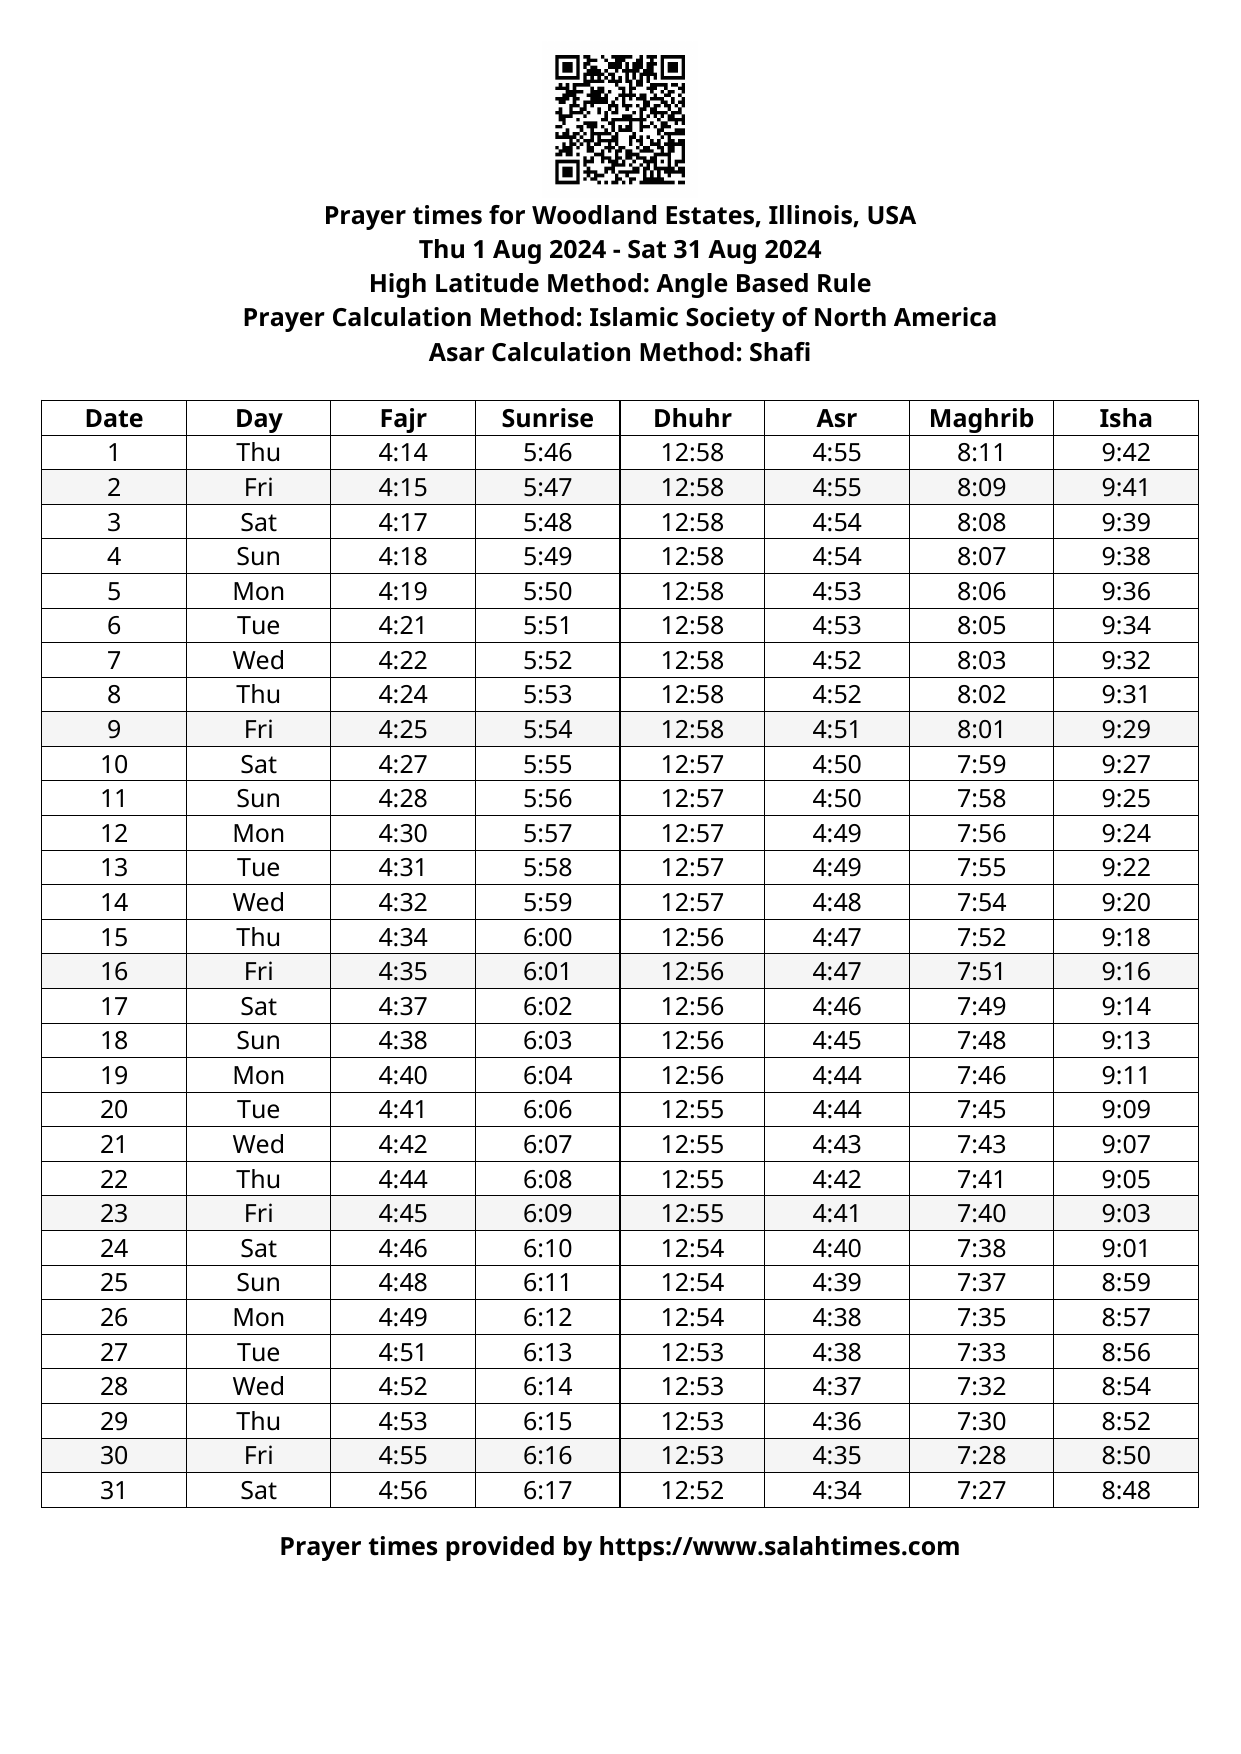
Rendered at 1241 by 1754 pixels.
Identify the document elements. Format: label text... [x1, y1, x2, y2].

text Asar Calculation Method: Shafi [42, 334, 1198, 368]
table_cell 4:34 [765, 1473, 909, 1507]
table_cell 12:57 [621, 781, 764, 815]
table_cell 13 [42, 851, 186, 884]
table_cell 30 [42, 1439, 186, 1472]
table_cell 7:54 [910, 885, 1053, 919]
table_cell 6:15 [476, 1404, 619, 1437]
table_cell Sun [187, 539, 330, 573]
table_cell 8:09 [910, 470, 1053, 504]
table_cell Sat [187, 505, 330, 538]
text Prayer times provided by https://www.salahtimes.com [42, 1528, 1198, 1563]
table_cell Sun [187, 781, 330, 815]
table_cell 4:21 [331, 609, 475, 642]
table_cell 4:48 [331, 1266, 475, 1299]
table_cell 4:37 [331, 989, 475, 1022]
table_cell 5:50 [476, 574, 619, 607]
table_cell 6:17 [476, 1473, 619, 1507]
table_cell 4:49 [765, 851, 909, 884]
table_header Maghrib [910, 401, 1053, 434]
table_cell 4:53 [331, 1404, 475, 1437]
table_cell 6:09 [476, 1196, 619, 1230]
table_cell 7:33 [910, 1335, 1053, 1368]
table_cell 17 [42, 989, 186, 1022]
table_cell 5:55 [476, 747, 619, 780]
table_cell 8:05 [910, 609, 1053, 642]
table_cell 4:55 [331, 1439, 475, 1472]
table_cell 8:08 [910, 505, 1053, 538]
table_cell Tue [187, 1093, 330, 1126]
table_cell 6:12 [476, 1300, 619, 1334]
table_cell 9:32 [1054, 643, 1198, 677]
table_cell 4:50 [765, 781, 909, 815]
table_cell 5:54 [476, 712, 619, 746]
table_cell 7:30 [910, 1404, 1053, 1437]
text Prayer Calculation Method: Islamic Society of North America [42, 300, 1198, 334]
table_cell 4:39 [765, 1266, 909, 1299]
table_cell 4:40 [331, 1058, 475, 1092]
table_cell 4:42 [765, 1162, 909, 1195]
table_cell 8:02 [910, 678, 1053, 711]
table_cell 9:41 [1054, 470, 1198, 504]
table_cell 5:53 [476, 678, 619, 711]
table_cell 4:17 [331, 505, 475, 538]
table_cell 4:47 [765, 920, 909, 953]
table_cell 12:56 [621, 1024, 764, 1057]
table_cell 4:34 [331, 920, 475, 953]
table_cell 9:22 [1054, 851, 1198, 884]
table_cell 9:09 [1054, 1093, 1198, 1126]
text Thu 1 Aug 2024 - Sat 31 Aug 2024 [42, 232, 1198, 266]
table_cell 4:36 [765, 1404, 909, 1437]
table_cell 12:58 [621, 712, 764, 746]
table_cell 7:28 [910, 1439, 1053, 1472]
table_cell 19 [42, 1058, 186, 1092]
table_cell 12:57 [621, 851, 764, 884]
table_cell 7:46 [910, 1058, 1053, 1092]
table_cell 4:25 [331, 712, 475, 746]
table_cell 9:29 [1054, 712, 1198, 746]
table_cell 12:57 [621, 885, 764, 919]
table_cell 4:37 [765, 1369, 909, 1403]
table_cell Wed [187, 643, 330, 677]
table_cell Thu [187, 920, 330, 953]
table_cell 29 [42, 1404, 186, 1437]
table_cell Sat [187, 989, 330, 1022]
table_cell Sun [187, 1266, 330, 1299]
table_cell 4:52 [765, 643, 909, 677]
table_cell 14 [42, 885, 186, 919]
table_cell 7:49 [910, 989, 1053, 1022]
table_cell 12:53 [621, 1369, 764, 1403]
table_cell 9:07 [1054, 1127, 1198, 1161]
table_cell 18 [42, 1024, 186, 1057]
table_cell 4:38 [765, 1300, 909, 1334]
table_cell 6:06 [476, 1093, 619, 1126]
table_cell 4:42 [331, 1127, 475, 1161]
table_cell 12:56 [621, 954, 764, 988]
table_cell 12 [42, 816, 186, 849]
table_cell 7:38 [910, 1231, 1053, 1264]
table_cell 7:58 [910, 781, 1053, 815]
table_cell 12:58 [621, 574, 764, 607]
table_cell 4:53 [765, 609, 909, 642]
table_cell 9:38 [1054, 539, 1198, 573]
text High Latitude Method: Angle Based Rule [42, 266, 1198, 300]
table_cell 4:41 [765, 1196, 909, 1230]
table_cell 4:44 [765, 1058, 909, 1092]
table_header Sunrise [476, 401, 619, 434]
table_cell Wed [187, 885, 330, 919]
table_cell 4:31 [331, 851, 475, 884]
table_cell 9:20 [1054, 885, 1198, 919]
table_cell 4:50 [765, 747, 909, 780]
table_cell 9:34 [1054, 609, 1198, 642]
table_cell 8:50 [1054, 1439, 1198, 1472]
table_cell 7:37 [910, 1266, 1053, 1299]
table_cell 4:19 [331, 574, 475, 607]
table_cell 6:01 [476, 954, 619, 988]
table_header Fajr [331, 401, 475, 434]
table_cell 9:27 [1054, 747, 1198, 780]
table_cell 4:45 [765, 1024, 909, 1057]
table_cell 12:56 [621, 920, 764, 953]
table_cell Fri [187, 470, 330, 504]
table_cell 2 [42, 470, 186, 504]
table_cell 12:58 [621, 505, 764, 538]
table_cell 12:54 [621, 1266, 764, 1299]
table_cell 7:45 [910, 1093, 1053, 1126]
table_cell 7:51 [910, 954, 1053, 988]
table_cell 9:39 [1054, 505, 1198, 538]
table_cell 12:55 [621, 1093, 764, 1126]
table_cell 8:03 [910, 643, 1053, 677]
table_cell 24 [42, 1231, 186, 1264]
table_cell 4 [42, 539, 186, 573]
table_cell 12:58 [621, 678, 764, 711]
table_cell 4:52 [765, 678, 909, 711]
table_cell 4:38 [765, 1335, 909, 1368]
table_cell 5:52 [476, 643, 619, 677]
table_cell Mon [187, 574, 330, 607]
table_cell 12:52 [621, 1473, 764, 1507]
table_cell 4:55 [765, 436, 909, 469]
table_cell 7 [42, 643, 186, 677]
table_cell 20 [42, 1093, 186, 1126]
table_cell 4:43 [765, 1127, 909, 1161]
table_cell 9:24 [1054, 816, 1198, 849]
table_cell 4:47 [765, 954, 909, 988]
picture [542, 41, 699, 198]
table_cell Fri [187, 954, 330, 988]
table_cell 5 [42, 574, 186, 607]
table_cell 5:49 [476, 539, 619, 573]
table_cell 8:57 [1054, 1300, 1198, 1334]
table_cell 8:54 [1054, 1369, 1198, 1403]
table_cell 12:53 [621, 1404, 764, 1437]
table_cell 4:49 [331, 1300, 475, 1334]
table_cell 7:48 [910, 1024, 1053, 1057]
table_cell Tue [187, 609, 330, 642]
table_cell 22 [42, 1162, 186, 1195]
table_cell 12:58 [621, 643, 764, 677]
table_cell 4:44 [331, 1162, 475, 1195]
table_cell 6:02 [476, 989, 619, 1022]
table_cell 4:22 [331, 643, 475, 677]
table_cell 9:05 [1054, 1162, 1198, 1195]
table_cell Sat [187, 747, 330, 780]
table_header Asr [765, 401, 909, 434]
table_cell 4:41 [331, 1093, 475, 1126]
table_cell Thu [187, 678, 330, 711]
table_cell Fri [187, 712, 330, 746]
table_cell 9:11 [1054, 1058, 1198, 1092]
table_cell 6:04 [476, 1058, 619, 1092]
table_cell 4:44 [765, 1093, 909, 1126]
table_cell Sun [187, 1024, 330, 1057]
table_cell 9 [42, 712, 186, 746]
table_cell 6:11 [476, 1266, 619, 1299]
table_cell 8:59 [1054, 1266, 1198, 1299]
table_cell 12:58 [621, 609, 764, 642]
table_cell 8:48 [1054, 1473, 1198, 1507]
table_cell 6:10 [476, 1231, 619, 1264]
table_cell 5:58 [476, 851, 619, 884]
table_cell 9:03 [1054, 1196, 1198, 1230]
table_cell 25 [42, 1266, 186, 1299]
table_cell 4:27 [331, 747, 475, 780]
table_cell 8:01 [910, 712, 1053, 746]
table_cell 8 [42, 678, 186, 711]
table_cell 12:53 [621, 1335, 764, 1368]
table_cell Wed [187, 1369, 330, 1403]
table_cell 12:58 [621, 470, 764, 504]
table_cell 26 [42, 1300, 186, 1334]
table_cell 4:48 [765, 885, 909, 919]
table_cell 6 [42, 609, 186, 642]
table_cell 4:18 [331, 539, 475, 573]
table_cell Tue [187, 1335, 330, 1368]
table_cell 9:14 [1054, 989, 1198, 1022]
table_cell 12:57 [621, 747, 764, 780]
table_cell 9:25 [1054, 781, 1198, 815]
table_cell Mon [187, 1300, 330, 1334]
table_header Day [187, 401, 330, 434]
table_cell 6:16 [476, 1439, 619, 1472]
table_cell Thu [187, 436, 330, 469]
table_cell 5:46 [476, 436, 619, 469]
table_cell 4:46 [331, 1231, 475, 1264]
table_cell 4:14 [331, 436, 475, 469]
table_cell 4:24 [331, 678, 475, 711]
table_cell Tue [187, 851, 330, 884]
table_cell 12:58 [621, 436, 764, 469]
table_cell 4:53 [765, 574, 909, 607]
table_cell 5:48 [476, 505, 619, 538]
table_cell 6:03 [476, 1024, 619, 1057]
table_cell 7:59 [910, 747, 1053, 780]
table_cell 7:32 [910, 1369, 1053, 1403]
table_cell Sat [187, 1473, 330, 1507]
table_cell 6:13 [476, 1335, 619, 1368]
table_header Isha [1054, 401, 1198, 434]
table_cell 7:35 [910, 1300, 1053, 1334]
table_cell 23 [42, 1196, 186, 1230]
table_cell 9:31 [1054, 678, 1198, 711]
table_cell 15 [42, 920, 186, 953]
table_cell 12:56 [621, 1058, 764, 1092]
table_cell 7:56 [910, 816, 1053, 849]
table_cell 1 [42, 436, 186, 469]
table_cell 6:00 [476, 920, 619, 953]
table_cell 12:57 [621, 816, 764, 849]
table_cell 12:55 [621, 1127, 764, 1161]
table_cell 7:52 [910, 920, 1053, 953]
table_cell 4:56 [331, 1473, 475, 1507]
table_cell 8:56 [1054, 1335, 1198, 1368]
table_cell 4:51 [331, 1335, 475, 1368]
table_cell Fri [187, 1439, 330, 1472]
table_cell 4:28 [331, 781, 475, 815]
table_cell 7:27 [910, 1473, 1053, 1507]
table_cell 12:56 [621, 989, 764, 1022]
table_cell 4:35 [765, 1439, 909, 1472]
table_cell 8:06 [910, 574, 1053, 607]
table_cell 11 [42, 781, 186, 815]
table_cell 27 [42, 1335, 186, 1368]
table_cell 5:51 [476, 609, 619, 642]
table_cell 7:41 [910, 1162, 1053, 1195]
table_cell 8:07 [910, 539, 1053, 573]
table_cell 4:55 [765, 470, 909, 504]
table_cell 5:47 [476, 470, 619, 504]
text Prayer times for Woodland Estates, Illinois, USA [42, 198, 1198, 232]
table_cell 5:57 [476, 816, 619, 849]
table_cell 10 [42, 747, 186, 780]
table_cell 6:14 [476, 1369, 619, 1403]
table_cell 5:59 [476, 885, 619, 919]
table_cell Wed [187, 1127, 330, 1161]
table_cell 9:13 [1054, 1024, 1198, 1057]
table_cell Sat [187, 1231, 330, 1264]
table_cell 6:07 [476, 1127, 619, 1161]
table_cell 9:36 [1054, 574, 1198, 607]
table_cell 9:01 [1054, 1231, 1198, 1264]
table_header Date [42, 401, 186, 434]
table_cell 4:35 [331, 954, 475, 988]
table_cell 12:54 [621, 1231, 764, 1264]
table_cell 7:55 [910, 851, 1053, 884]
table_cell Mon [187, 816, 330, 849]
table_cell 9:18 [1054, 920, 1198, 953]
table_cell 4:30 [331, 816, 475, 849]
table_cell 28 [42, 1369, 186, 1403]
table_cell 31 [42, 1473, 186, 1507]
table_cell 5:56 [476, 781, 619, 815]
table_cell 12:54 [621, 1300, 764, 1334]
table_cell Fri [187, 1196, 330, 1230]
table_cell 7:43 [910, 1127, 1053, 1161]
table_cell 4:38 [331, 1024, 475, 1057]
table_cell 7:40 [910, 1196, 1053, 1230]
table_cell 21 [42, 1127, 186, 1161]
table_cell 4:49 [765, 816, 909, 849]
table_cell 4:54 [765, 505, 909, 538]
table_cell 12:53 [621, 1439, 764, 1472]
table_cell 3 [42, 505, 186, 538]
table_cell Thu [187, 1162, 330, 1195]
table_cell 9:16 [1054, 954, 1198, 988]
table_cell 4:52 [331, 1369, 475, 1403]
table_cell 4:54 [765, 539, 909, 573]
table_cell 8:11 [910, 436, 1053, 469]
table_cell 4:46 [765, 989, 909, 1022]
table_cell 12:55 [621, 1162, 764, 1195]
table_cell 4:45 [331, 1196, 475, 1230]
table_cell 12:58 [621, 539, 764, 573]
table_header Dhuhr [621, 401, 764, 434]
table_cell 4:51 [765, 712, 909, 746]
table_cell 9:42 [1054, 436, 1198, 469]
table_cell 4:40 [765, 1231, 909, 1264]
table_cell 8:52 [1054, 1404, 1198, 1437]
table_cell Mon [187, 1058, 330, 1092]
table_cell 6:08 [476, 1162, 619, 1195]
table_cell 16 [42, 954, 186, 988]
table_cell 4:32 [331, 885, 475, 919]
table_cell 4:15 [331, 470, 475, 504]
table_cell Thu [187, 1404, 330, 1437]
table_cell 12:55 [621, 1196, 764, 1230]
